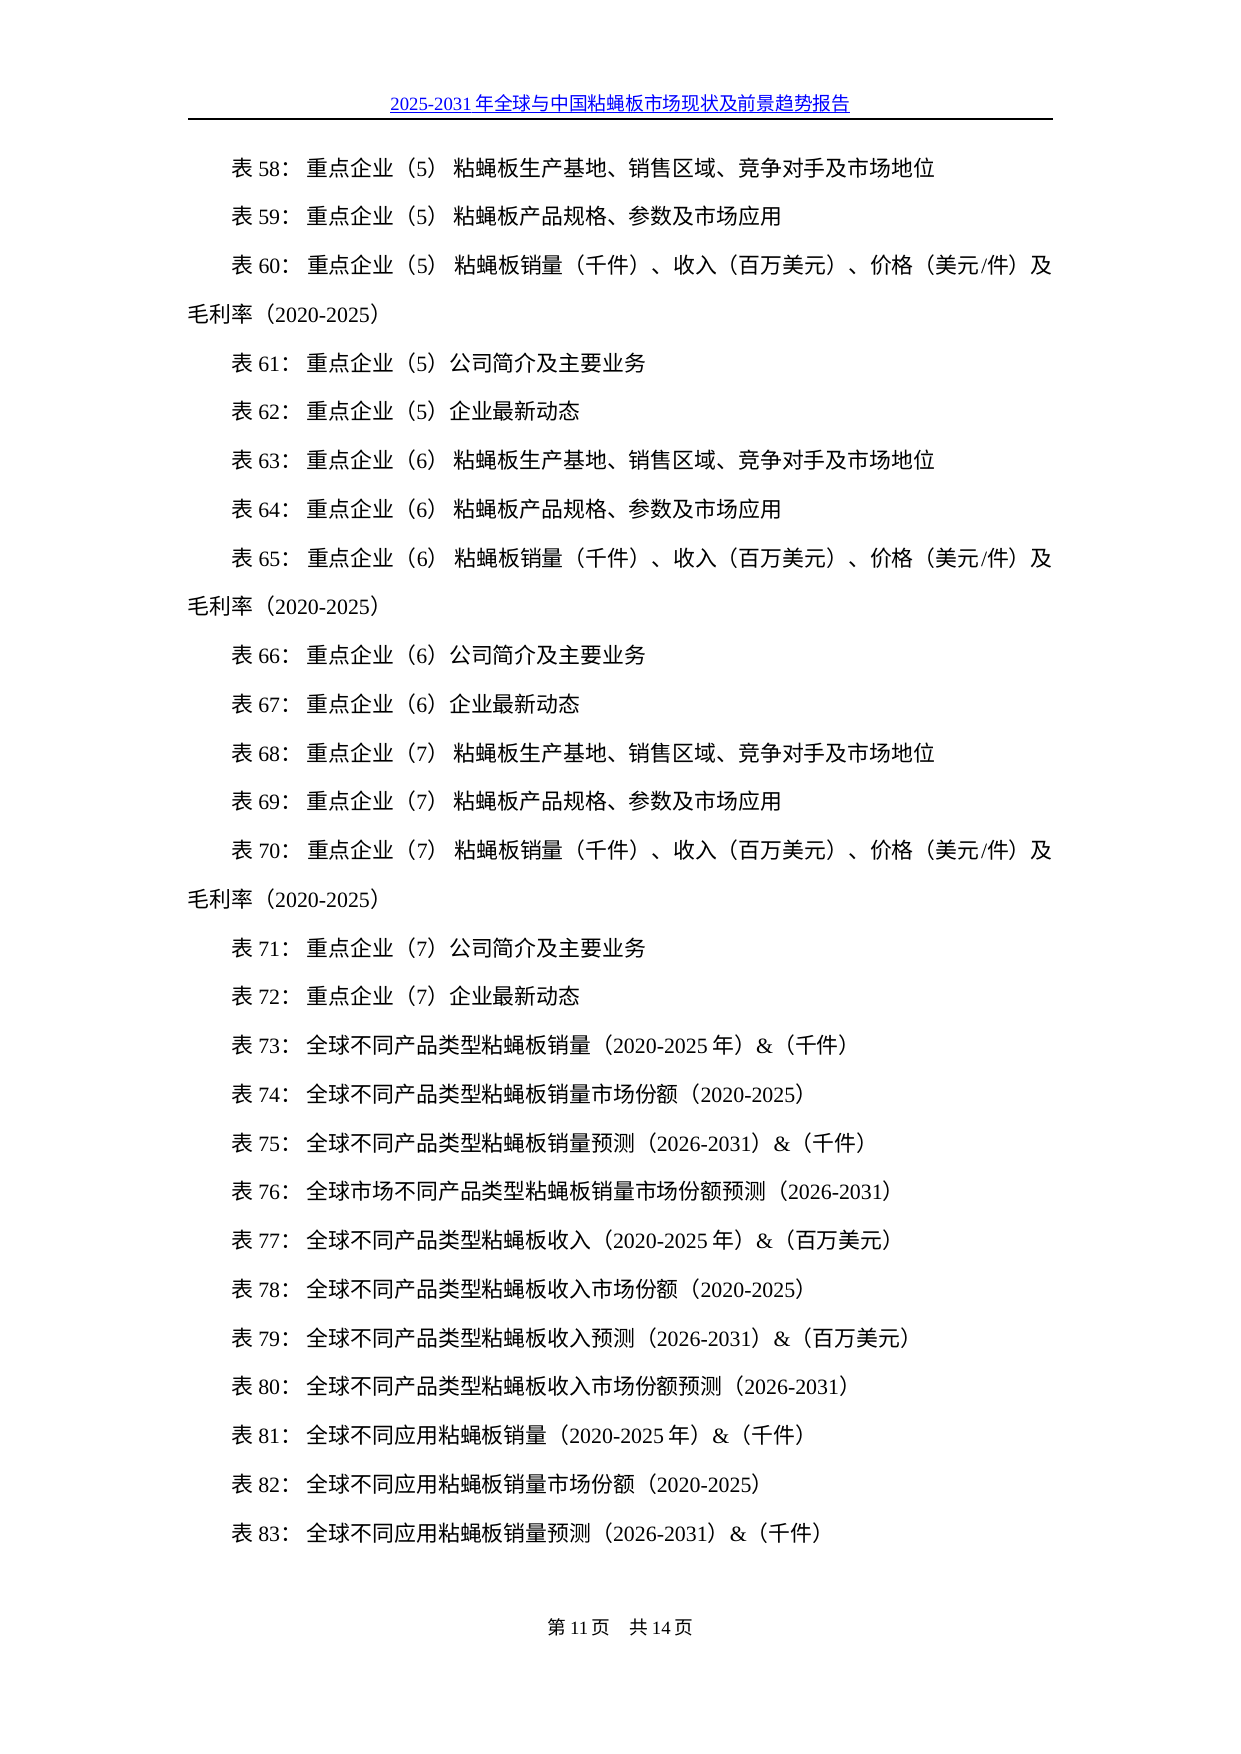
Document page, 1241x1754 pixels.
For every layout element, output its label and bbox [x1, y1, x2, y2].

text [187, 150, 1053, 1548]
